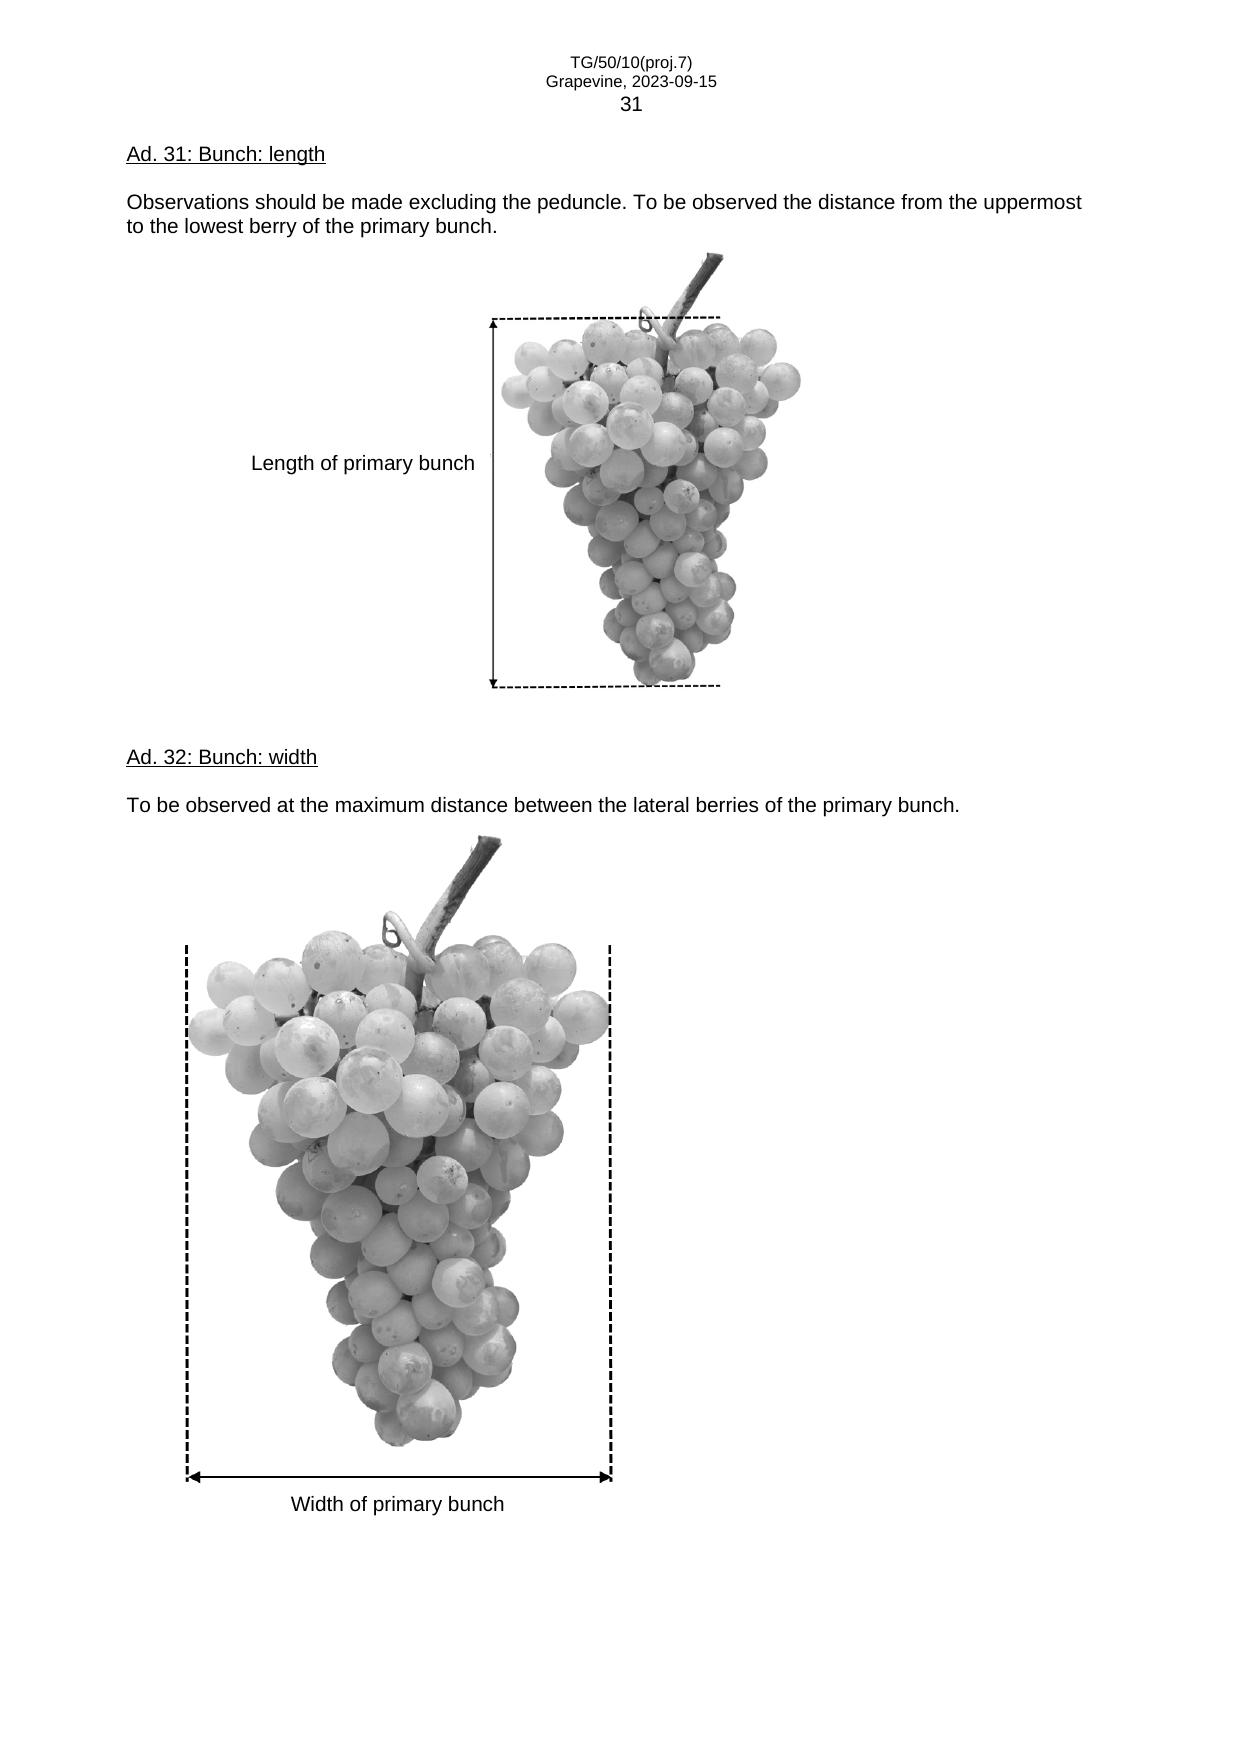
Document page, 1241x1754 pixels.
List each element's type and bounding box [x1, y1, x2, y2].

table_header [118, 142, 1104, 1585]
picture [402, 237, 820, 697]
picture [126, 816, 688, 1537]
